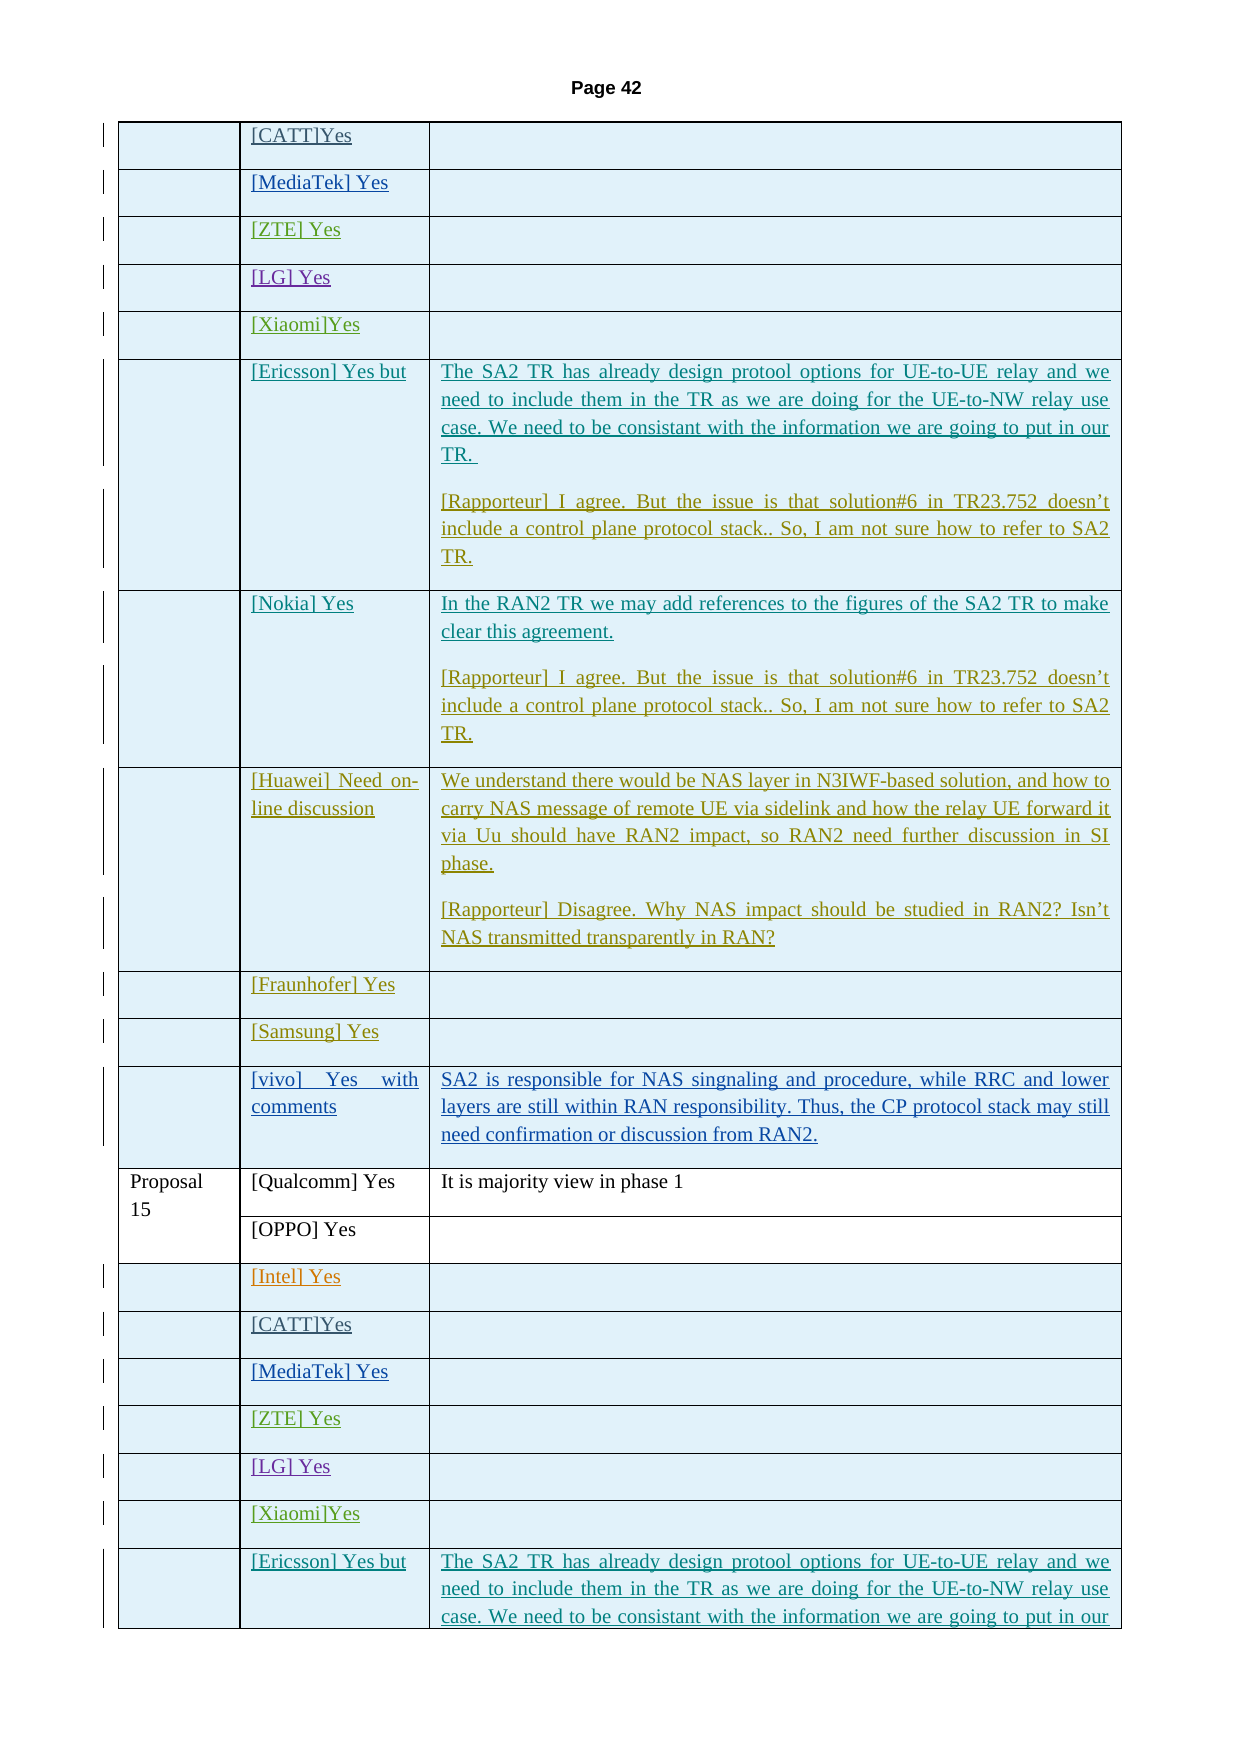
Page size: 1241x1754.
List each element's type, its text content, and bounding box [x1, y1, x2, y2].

table_cell It is majority view in phase 1 [430, 1169, 1121, 1216]
table_cell [OPPO] Yes [241, 1217, 429, 1263]
table_cell Proposal 15 [119, 1169, 239, 1263]
table_cell [Qualcomm] Yes [241, 1169, 429, 1216]
table_cell [430, 1217, 1121, 1263]
